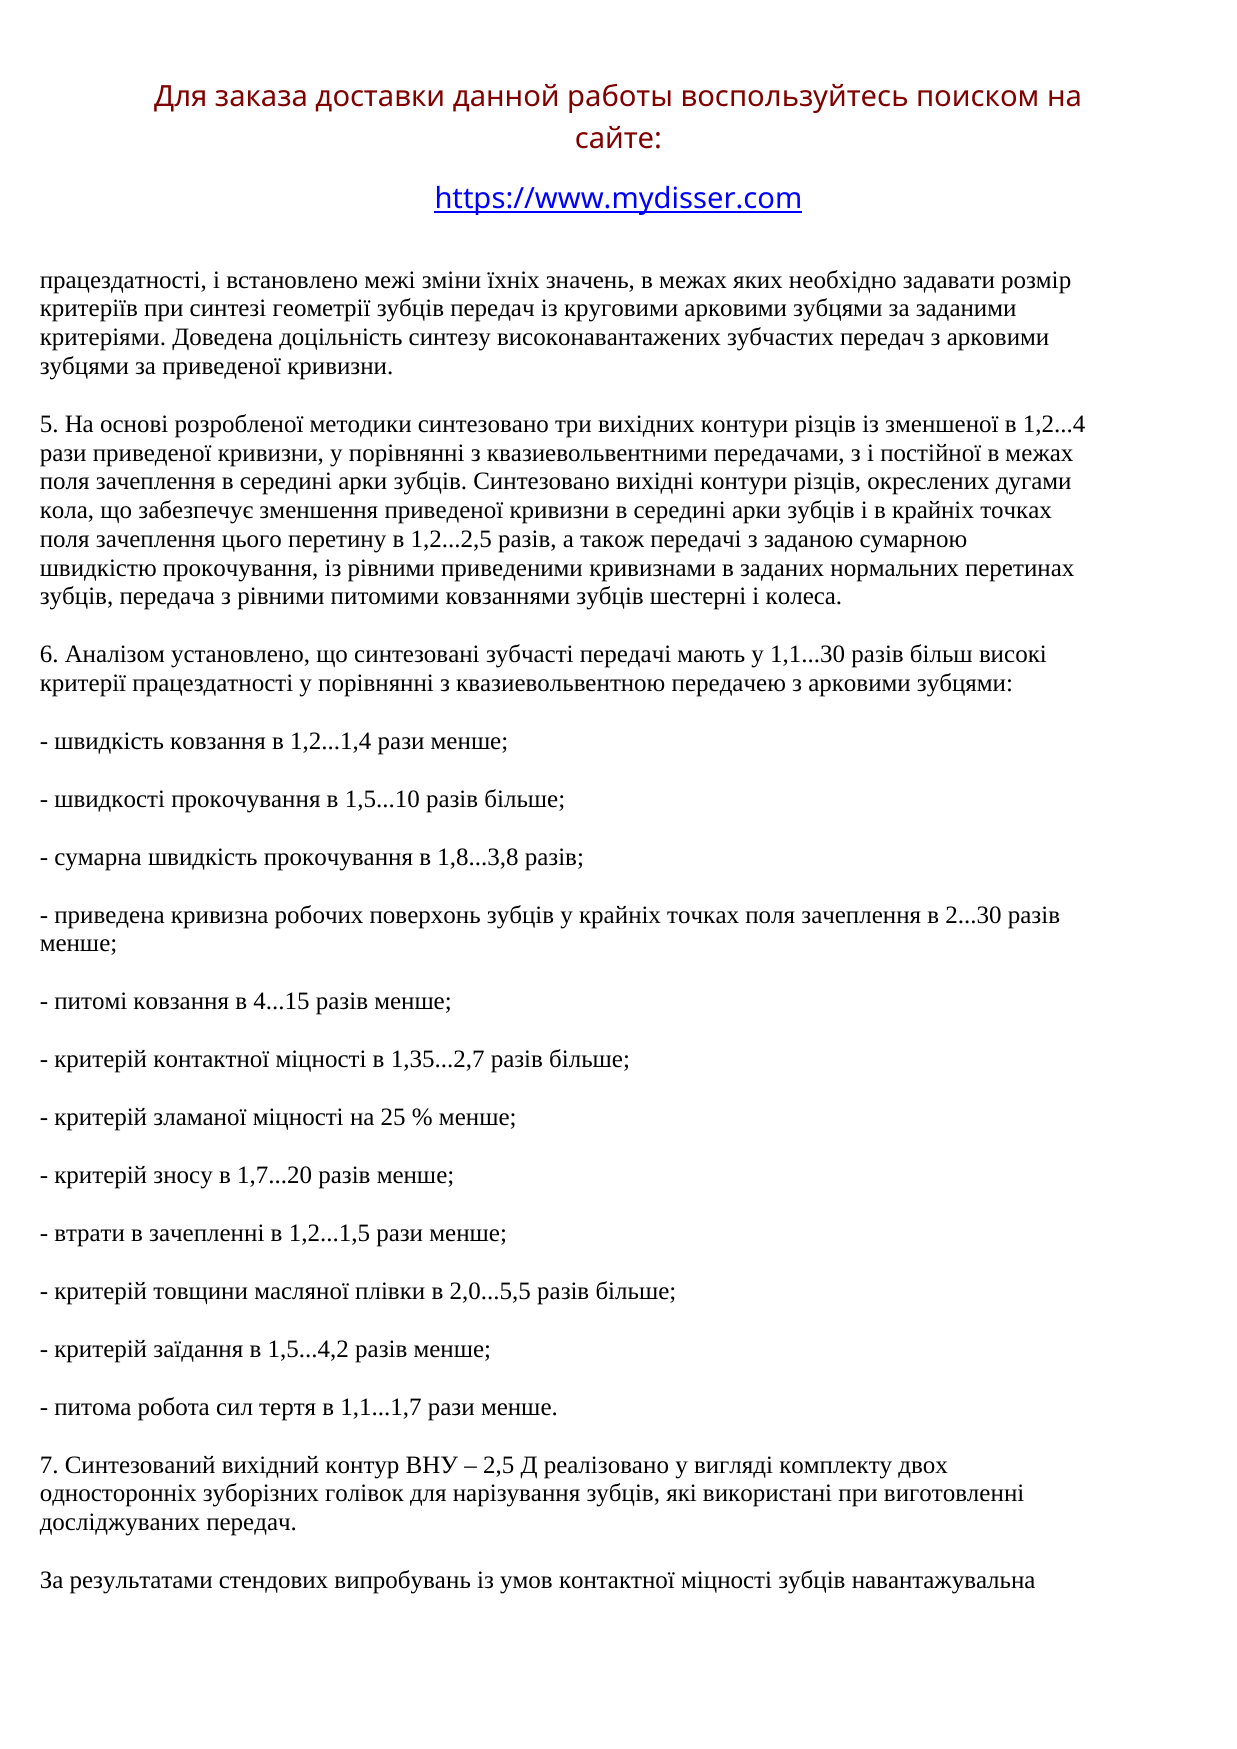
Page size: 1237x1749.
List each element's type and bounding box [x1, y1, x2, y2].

table_cell [40, 236, 1086, 1594]
